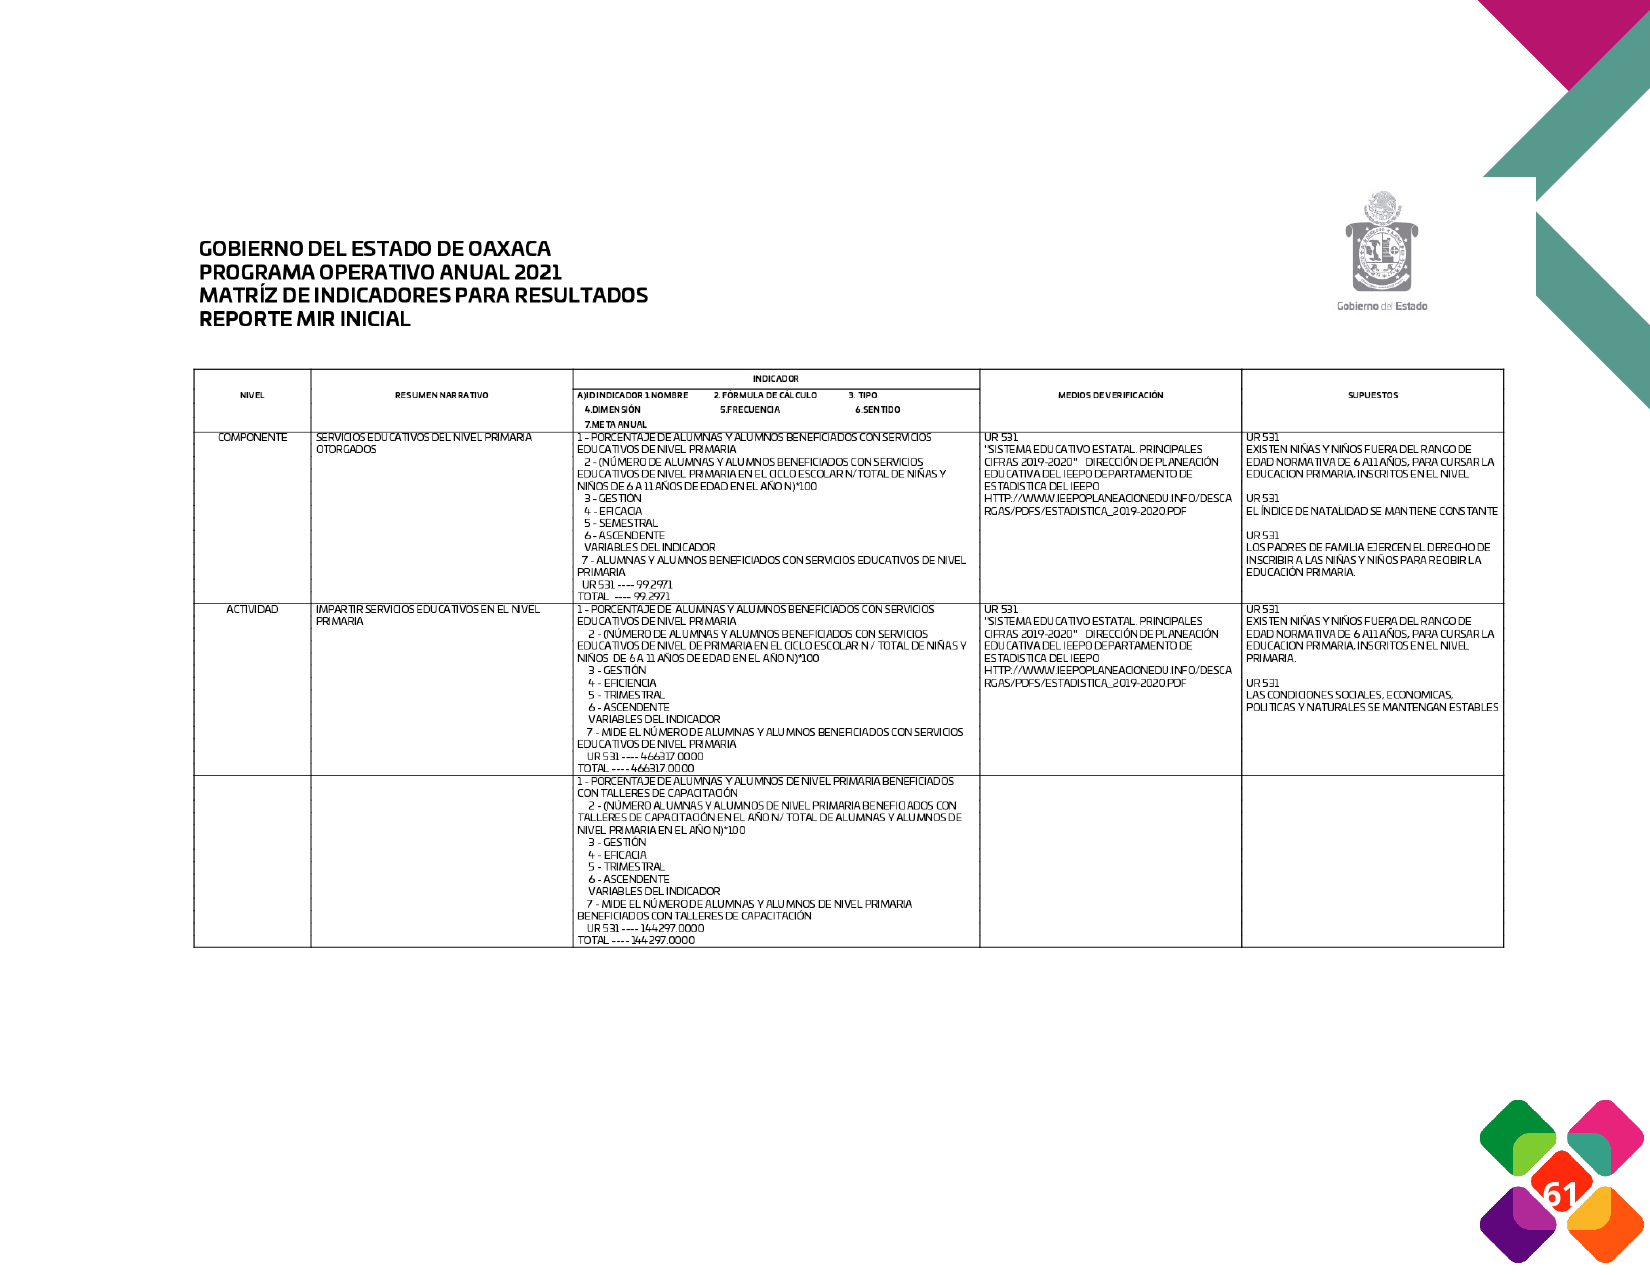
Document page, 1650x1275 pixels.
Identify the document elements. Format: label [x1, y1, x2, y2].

picture [147, 177, 1650, 1270]
